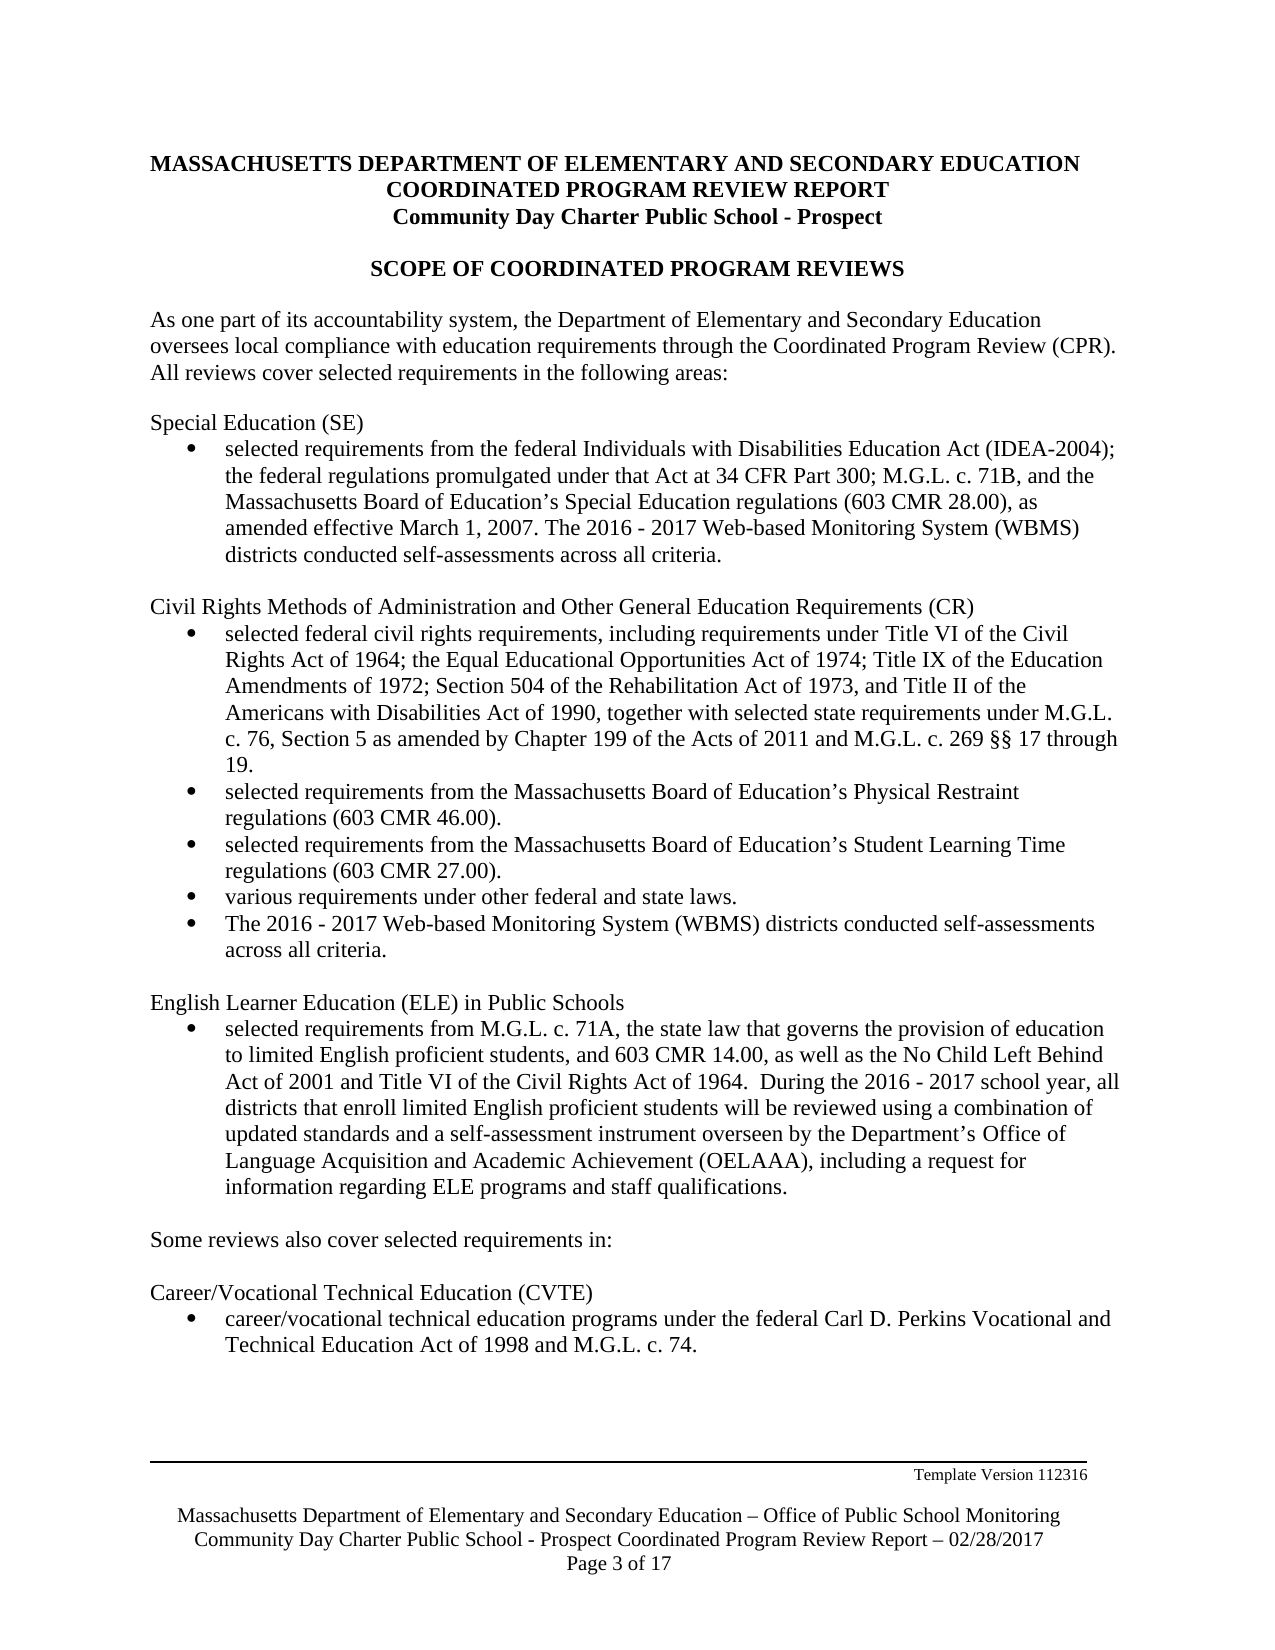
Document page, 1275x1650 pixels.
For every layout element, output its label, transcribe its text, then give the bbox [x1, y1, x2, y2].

list selected requirements from the Massachusetts Board of Education’s Student Learning Time regulations (603 CMR 27.00). [187, 831, 1125, 883]
text English Learner Education (ELE) in Public Schools [150, 989, 1125, 1015]
text Community Day Charter Public School - Prospect [150, 203, 1125, 229]
text Special Education (SE) [150, 409, 1125, 435]
list career/vocational technical education programs under the federal Carl D. Perkins Vocational and Technical Education Act of 1998 and M.G.L. c. 74. [187, 1305, 1125, 1358]
list selected requirements from the federal Individuals with Disabilities Education Act (IDEA-2004); the federal regulations promulgated under that Act at 34 CFR Part 300; M.G.L. c. 71B, and the Massachusetts Board of Education’s Special Education regulations (603 CMR 28.00), as amended effective March 1, 2007. The 2016 - 2017 Web-based Monitoring System (WBMS) districts conducted self-assessments across all criteria. [187, 435, 1125, 567]
text COORDINATED PROGRAM REVIEW REPORT [150, 176, 1125, 203]
list various requirements under other federal and state laws. [187, 883, 1125, 910]
list selected federal civil rights requirements, including requirements under Title VI of the Civil Rights Act of 1964; the Equal Educational Opportunities Act of 1974; Title IX of the Education Amendments of 1972; Section 504 of the Rehabilitation Act of 1973, and Title II of the Americans with Disabilities Act of 1990, together with selected state requirements under M.G.L. c. 76, Section 5 as amended by Chapter 199 of the Acts of 2011 and M.G.L. c. 269 §§ 17 through 19. [187, 620, 1125, 778]
text Career/Vocational Technical Education (CVTE) [150, 1279, 1125, 1305]
list selected requirements from the Massachusetts Board of Education’s Physical Restraint regulations (603 CMR 46.00). [187, 778, 1125, 831]
text As one part of its accountability system, the Department of Elementary and Secondary Education oversees local compliance with education requirements through the Coordinated Program Review (CPR). All reviews cover selected requirements in the following areas: [150, 306, 1125, 385]
text MASSACHUSETTS DEPARTMENT OF ELEMENTARY AND SECONDARY EDUCATION [150, 150, 1125, 176]
list The 2016 - 2017 Web-based Monitoring System (WBMS) districts conducted self-assessments across all criteria. [187, 910, 1125, 962]
text Some reviews also cover selected requirements in: [150, 1226, 1125, 1252]
text SCOPE OF COORDINATED PROGRAM REVIEWS [150, 255, 1125, 282]
list selected requirements from M.G.L. c. 71A, the state law that governs the provision of education to limited English proficient students, and 603 CMR 14.00, as well as the No Child Left Behind Act of 2001 and Title VI of the Civil Rights Act of 1964. During the 2016 - 2017 school year, all districts that enroll limited English proficient students will be reviewed using a combination of updated standards and a self-assessment instrument overseen by the Department’s Office of Language Acquisition and Academic Achievement (OELAAA), including a request for information regarding ELE programs and staff qualifications. [187, 1015, 1125, 1199]
text Civil Rights Methods of Administration and Other General Education Requirements (CR) [150, 593, 1125, 620]
